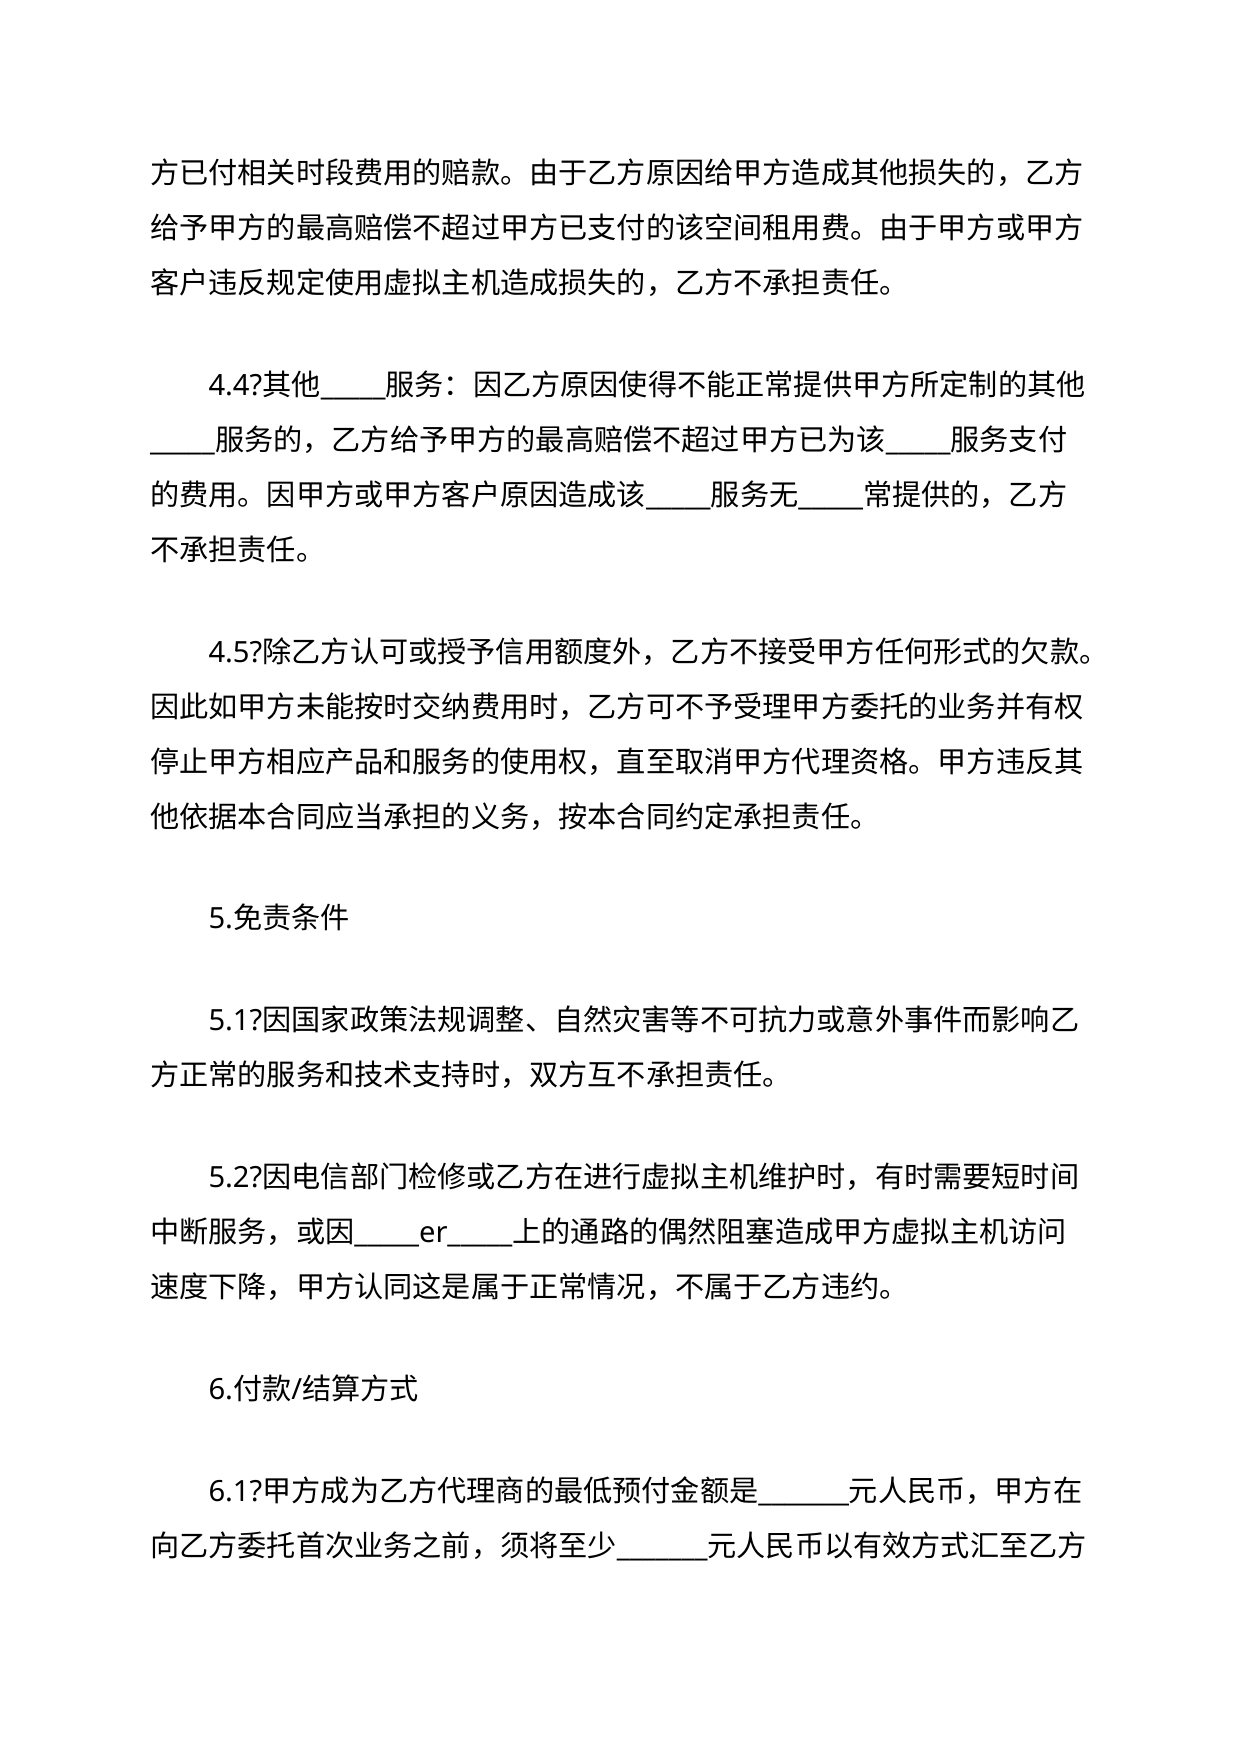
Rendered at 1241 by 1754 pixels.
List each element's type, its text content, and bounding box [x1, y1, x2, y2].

text 4.4?其他_____服务：因乙方原因使得不能正常提供甲方所定制的其他_____服务的，乙方给予甲方的最高赔偿不超过甲方已为该_____服务支付的费用。因甲方或甲方客户原因造成该_____服务无_____常提供的，乙方不承担责任。 [150, 362, 1090, 569]
text 6.付款/结算方式 [150, 1365, 1090, 1408]
text 5.2?因电信部门检修或乙方在进行虚拟主机维护时，有时需要短时间中断服务，或因_____er_____上的通路的偶然阻塞造成甲方虚拟主机访问速度下降，甲方认同这是属于正常情况，不属于乙方违约。 [150, 1154, 1090, 1306]
text 5.1?因国家政策法规调整、自然灾害等不可抗力或意外事件而影响乙方正常的服务和技术支持时，双方互不承担责任。 [150, 997, 1090, 1094]
text 5.免责条件 [150, 895, 1090, 937]
text 4.5?除乙方认可或授予信用额度外，乙方不接受甲方任何形式的欠款。因此如甲方未能按时交纳费用时，乙方可不予受理甲方委托的业务并有权停止甲方相应产品和服务的使用权，直至取消甲方代理资格。甲方违反其他依据本合同应当承担的义务，按本合同约定承担责任。 [150, 628, 1090, 835]
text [150, 150, 1090, 302]
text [150, 1467, 1090, 1565]
